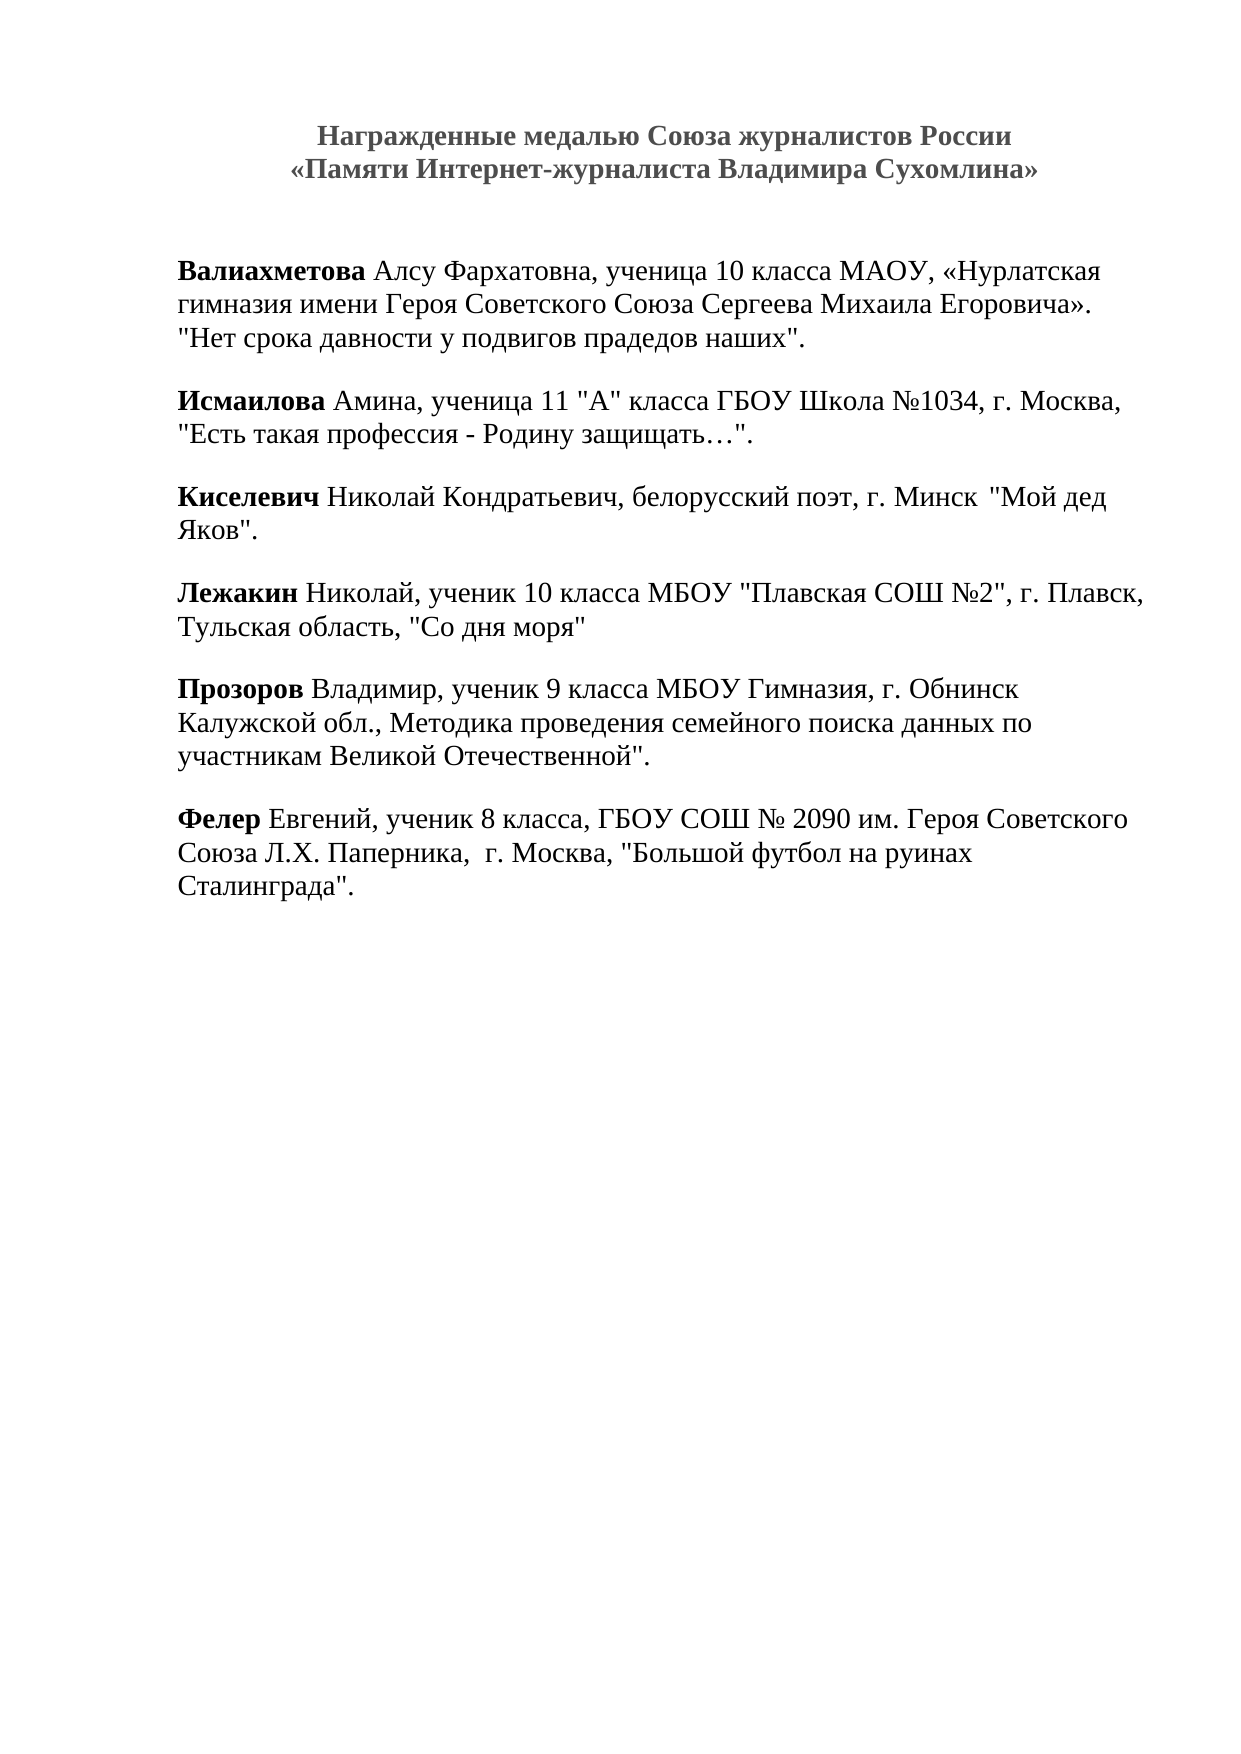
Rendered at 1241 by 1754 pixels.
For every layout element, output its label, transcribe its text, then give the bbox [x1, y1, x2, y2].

text Фелер Евгений, ученик 8 класса, ГБОУ СОШ № 2090 им. Героя Советского Союза Л.Х. Паперника, г. Москва, "Большой футбол на руинах Сталинграда". [177, 801, 1152, 902]
text Прозоров Владимир, ученик 9 класса МБОУ Гимназия, г. Обнинск Калужской обл., Методика проведения семейного поиска данных по участникам Великой Отечественной". [177, 671, 1152, 772]
text Исмаилова Амина, ученица 11 "А" класса ГБОУ Школа №1034, г. Москва, "Есть такая профессия - Родину защищать…". [177, 383, 1152, 450]
text Лежакин Николай, ученик 10 класса МБОУ "Плавская СОШ №2", г. Плавск, Тульская область, "Со дня моря" [177, 575, 1152, 642]
text Киселевич Николай Кондратьевич, белорусский поэт, г. Минск "Мой дед Яков". [177, 479, 1152, 546]
text «Памяти Интернет-журналиста Владимира Сухомлина» [177, 152, 1152, 185]
text Награжденные медалью Союза журналистов России [177, 118, 1152, 152]
text Валиахметова Алсу Фархатовна, ученица 10 класса МАОУ, «Нурлатская гимназия имени Героя Советского Союза Сергеева Михаила Егоровича». "Нет срока давности у подвигов прадедов наших". [177, 253, 1152, 353]
